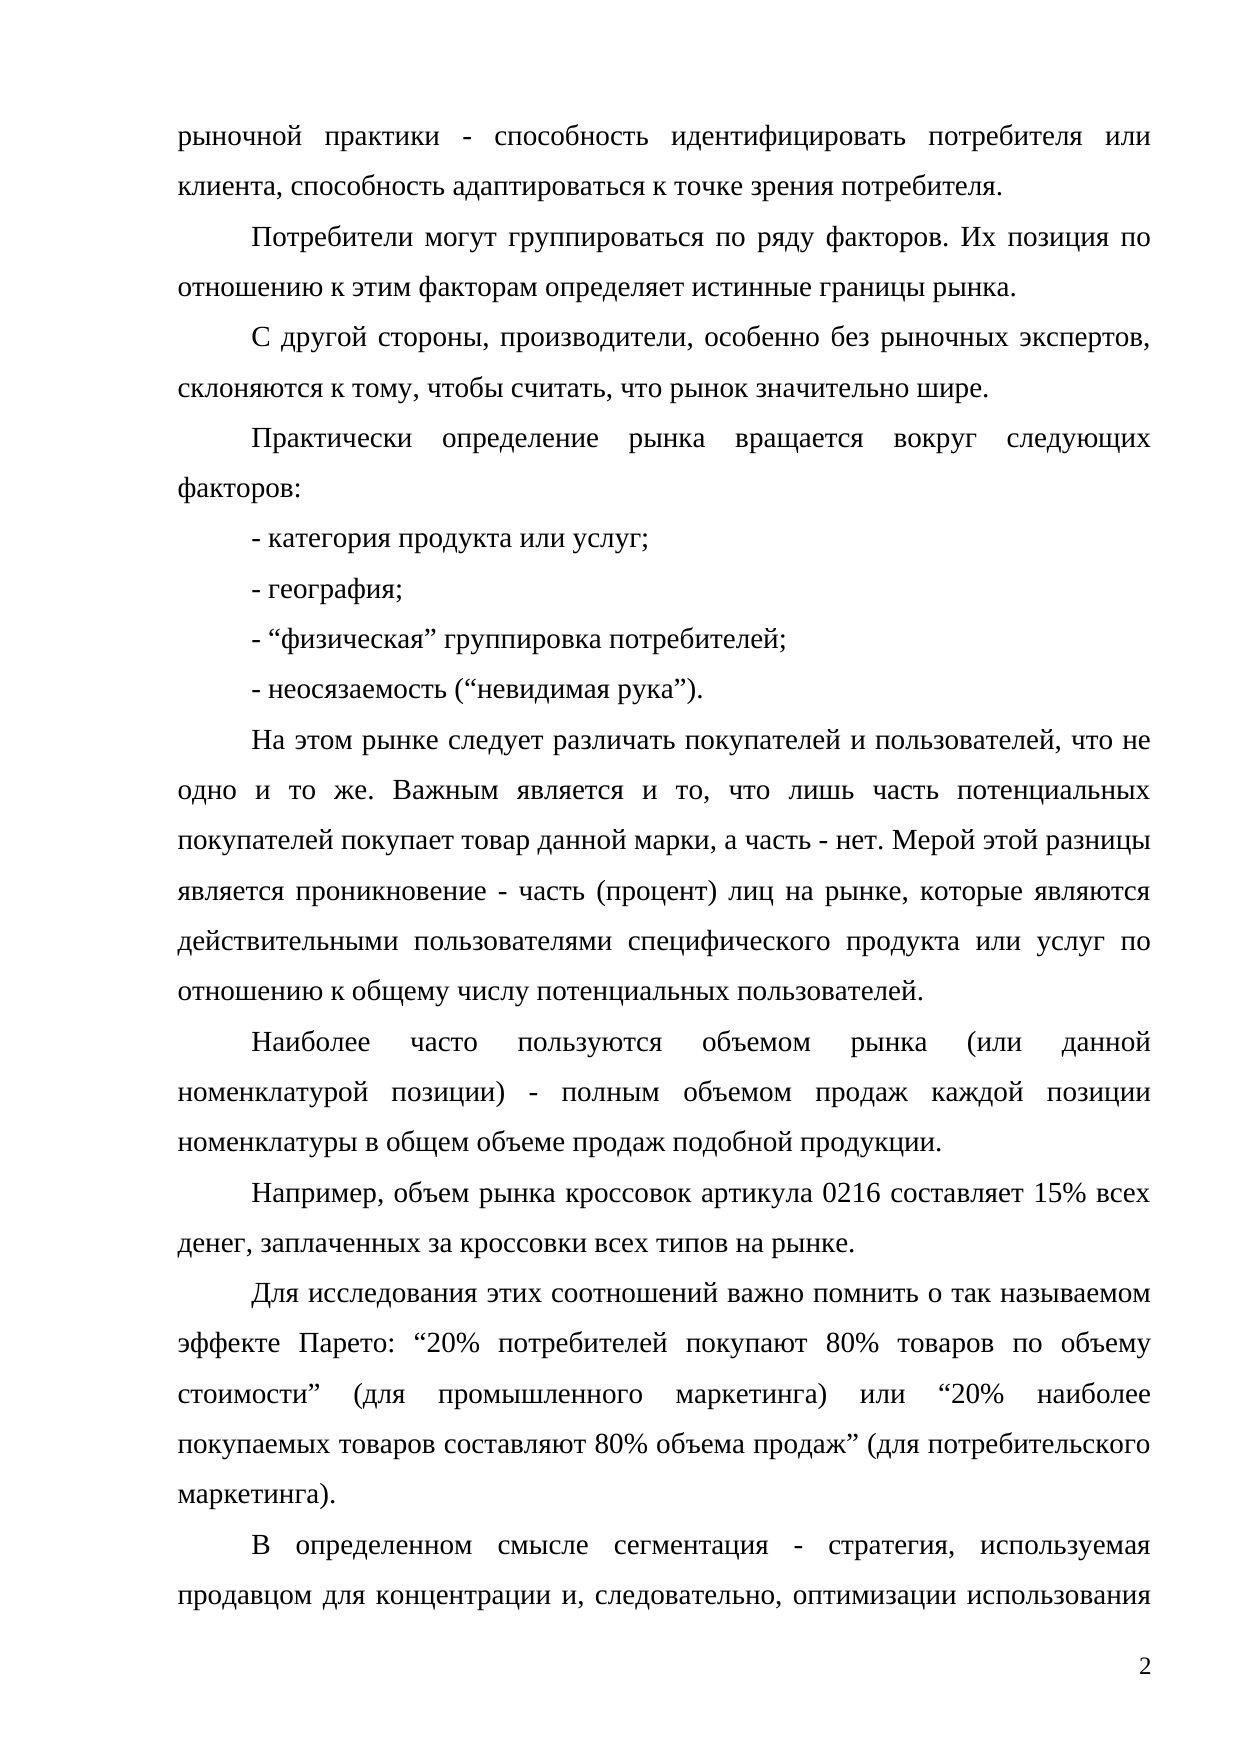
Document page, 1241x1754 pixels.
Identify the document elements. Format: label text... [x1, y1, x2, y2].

text На этом рынке следует различать покупателей и пользователей, что не одно и то же. Важным является и то, что лишь часть потенциальных покупателей покупает товар данной марки, а часть - нет. Мерой этой разницы является проникновение - часть (процент) лиц на рынке, которые являются действительными пользователями специфического продукта или услуг по отношению к общему числу потенциальных пользователей. [177, 722, 1152, 1007]
text Например, объем рынка кроссовок артикула 0216 составляет 15% всех денег, заплаченных за кроссовки всех типов на рынке. [177, 1175, 1152, 1258]
text С другой стороны, производители, особенно без рыночных экспертов, склоняются к тому, чтобы считать, что рынок значительно шире. [177, 319, 1152, 403]
text - география; [177, 571, 1152, 604]
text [177, 118, 1152, 202]
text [177, 1527, 1152, 1611]
text - категория продукта или услуг; [177, 521, 1152, 554]
text Практически определение рынка вращается вокруг следующих факторов: [177, 420, 1152, 504]
text - неосязаемость (“невидимая рука”). [177, 672, 1152, 705]
text Потребители могут группироваться по ряду факторов. Их позиция по отношению к этим факторам определяет истинные границы рынка. [177, 219, 1152, 303]
text Для исследования этих соотношений важно помнить о так называемом эффекте Парето: “20% потребителей покупают 80% товаров по объему стоимости” (для промышленного маркетинга) или “20% наиболее покупаемых товаров составляют 80% объема продаж” (для потребительского маркетинга). [177, 1275, 1152, 1510]
text Наиболее часто пользуются объемом рынка (или данной номенклатурой позиции) - полным объемом продаж каждой позиции номенклатуры в общем объеме продаж подобной продукции. [177, 1024, 1152, 1158]
text - “физическая” группировка потребителей; [177, 621, 1152, 655]
